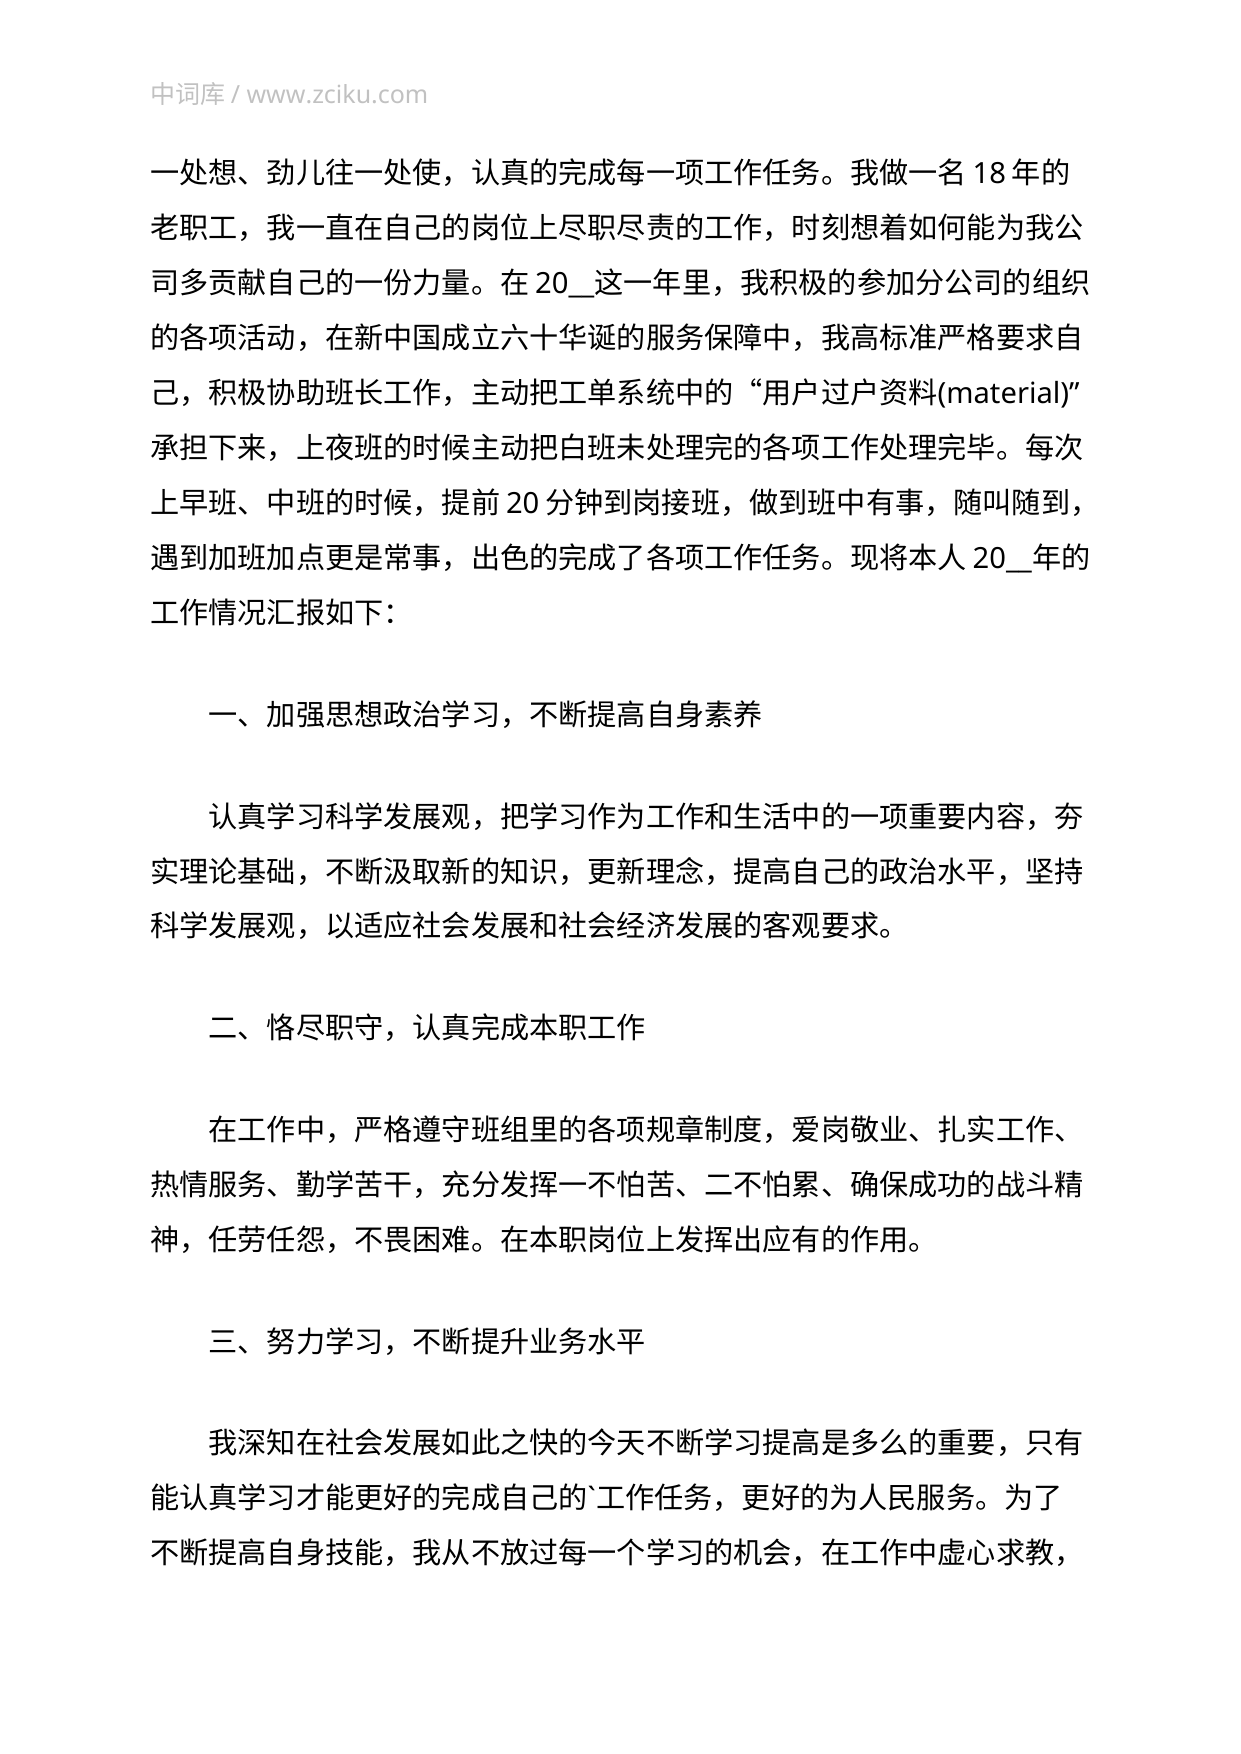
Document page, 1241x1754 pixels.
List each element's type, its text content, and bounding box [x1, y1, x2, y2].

text 三、努力学习，不断提升业务水平 [150, 1318, 1090, 1360]
text 二、恪尽职守，认真完成本职工作 [150, 1005, 1090, 1047]
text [150, 1420, 1090, 1572]
text 一、加强思想政治学习，不断提高自身素养 [150, 691, 1090, 734]
text 在工作中，严格遵守班组里的各项规章制度，爱岗敬业、扎实工作、热情服务、勤学苦干，充分发挥一不怕苦、二不怕累、确保成功的战斗精神，任劳任怨，不畏困难。在本职岗位上发挥出应有的作用。 [150, 1107, 1090, 1259]
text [150, 150, 1090, 632]
text 认真学习科学发展观，把学习作为工作和生活中的一项重要内容，夯实理论基础，不断汲取新的知识，更新理念，提高自己的政治水平，坚持科学发展观，以适应社会发展和社会经济发展的客观要求。 [150, 793, 1090, 945]
